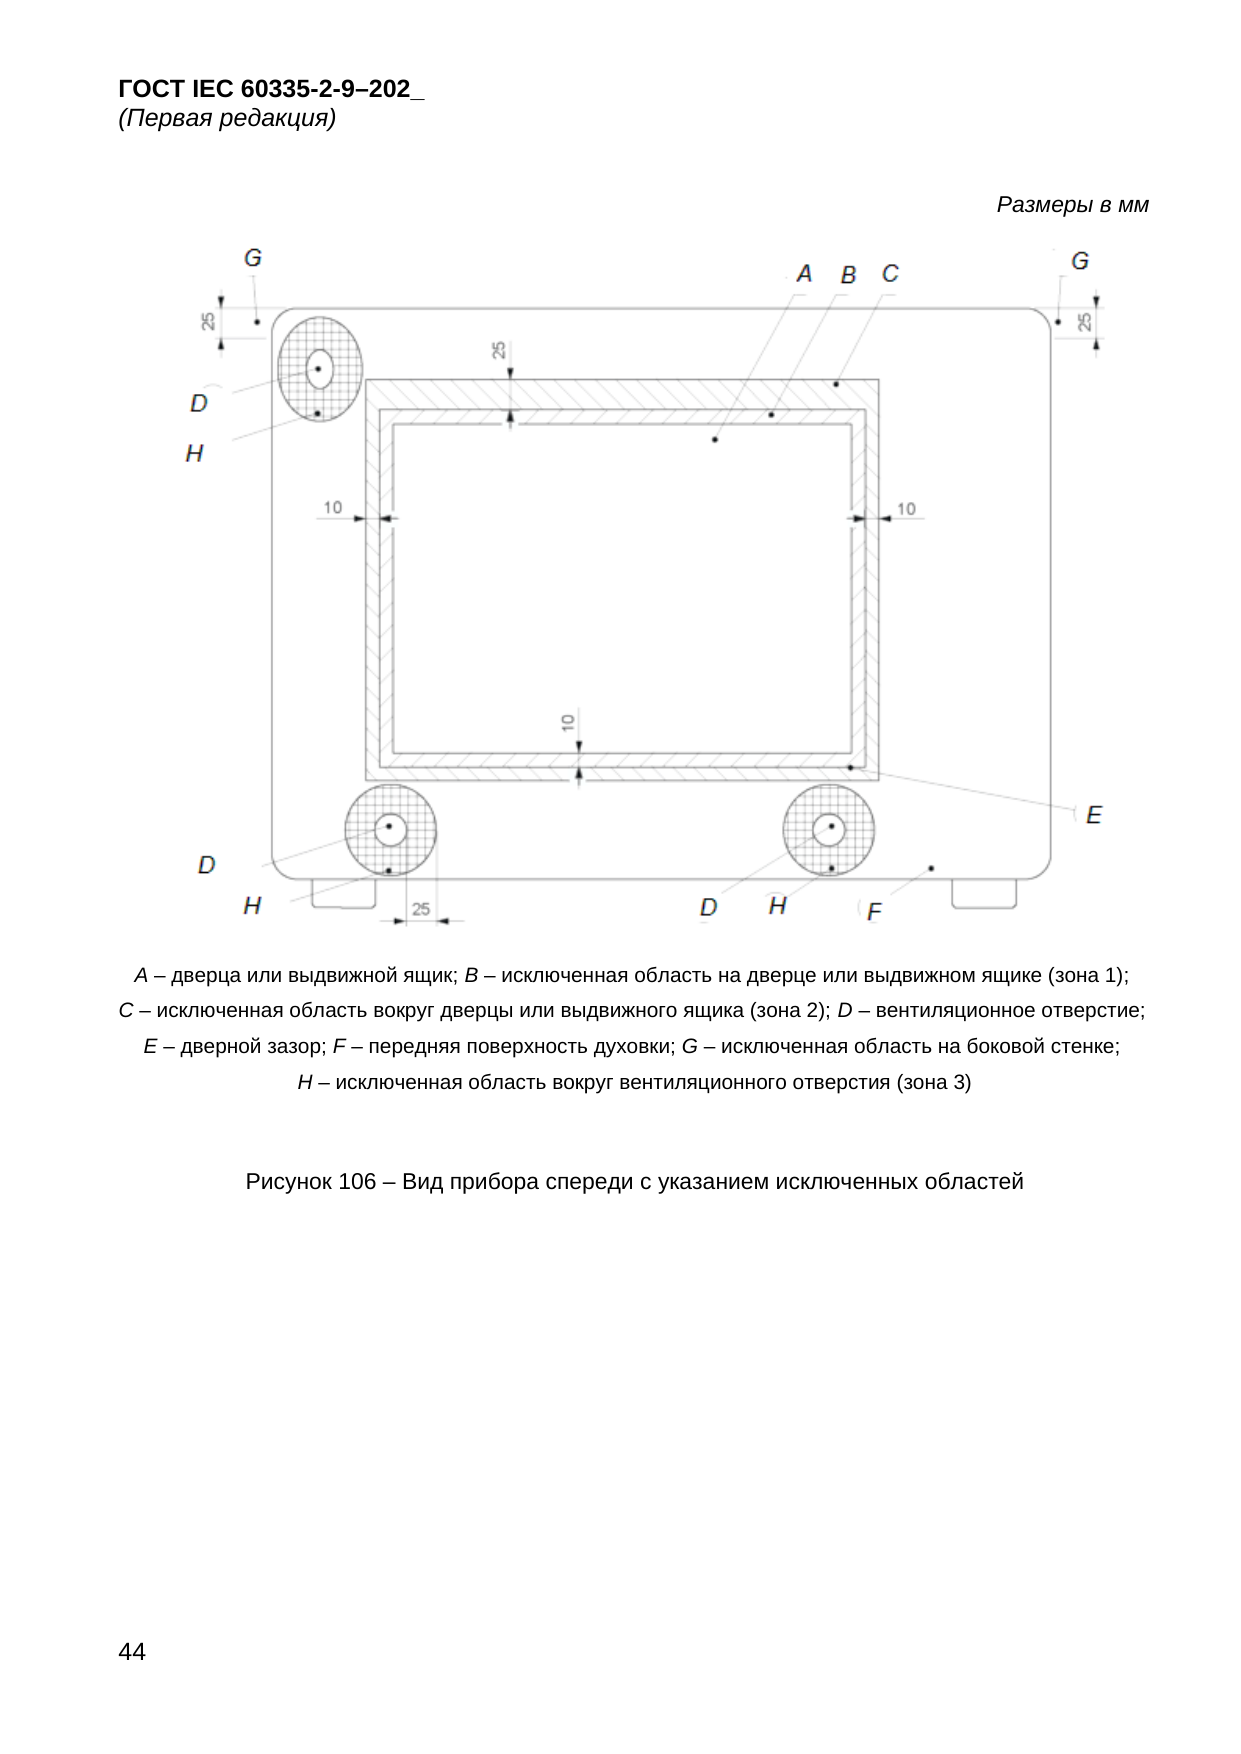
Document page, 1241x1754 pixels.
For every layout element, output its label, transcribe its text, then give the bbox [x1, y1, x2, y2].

text А – дверца или выдвижной ящик; B – исключенная область на дверце или выдвижном ящике (зона 1); C – исключенная область вокруг дверцы или выдвижного ящика (зона 2); D – вентиляционное отверстие; E – дверной зазор; F – передняя поверхность духовки; G – исключенная область на боковой стенке; H – исключенная область вокруг вентиляционного отверстия (зона 3) [118, 962, 1152, 1094]
text Рисунок 106 – Вид прибора спереди с указанием исключенных областей [118, 1168, 1152, 1194]
text Размеры в мм [118, 191, 1152, 217]
picture [151, 235, 1119, 944]
